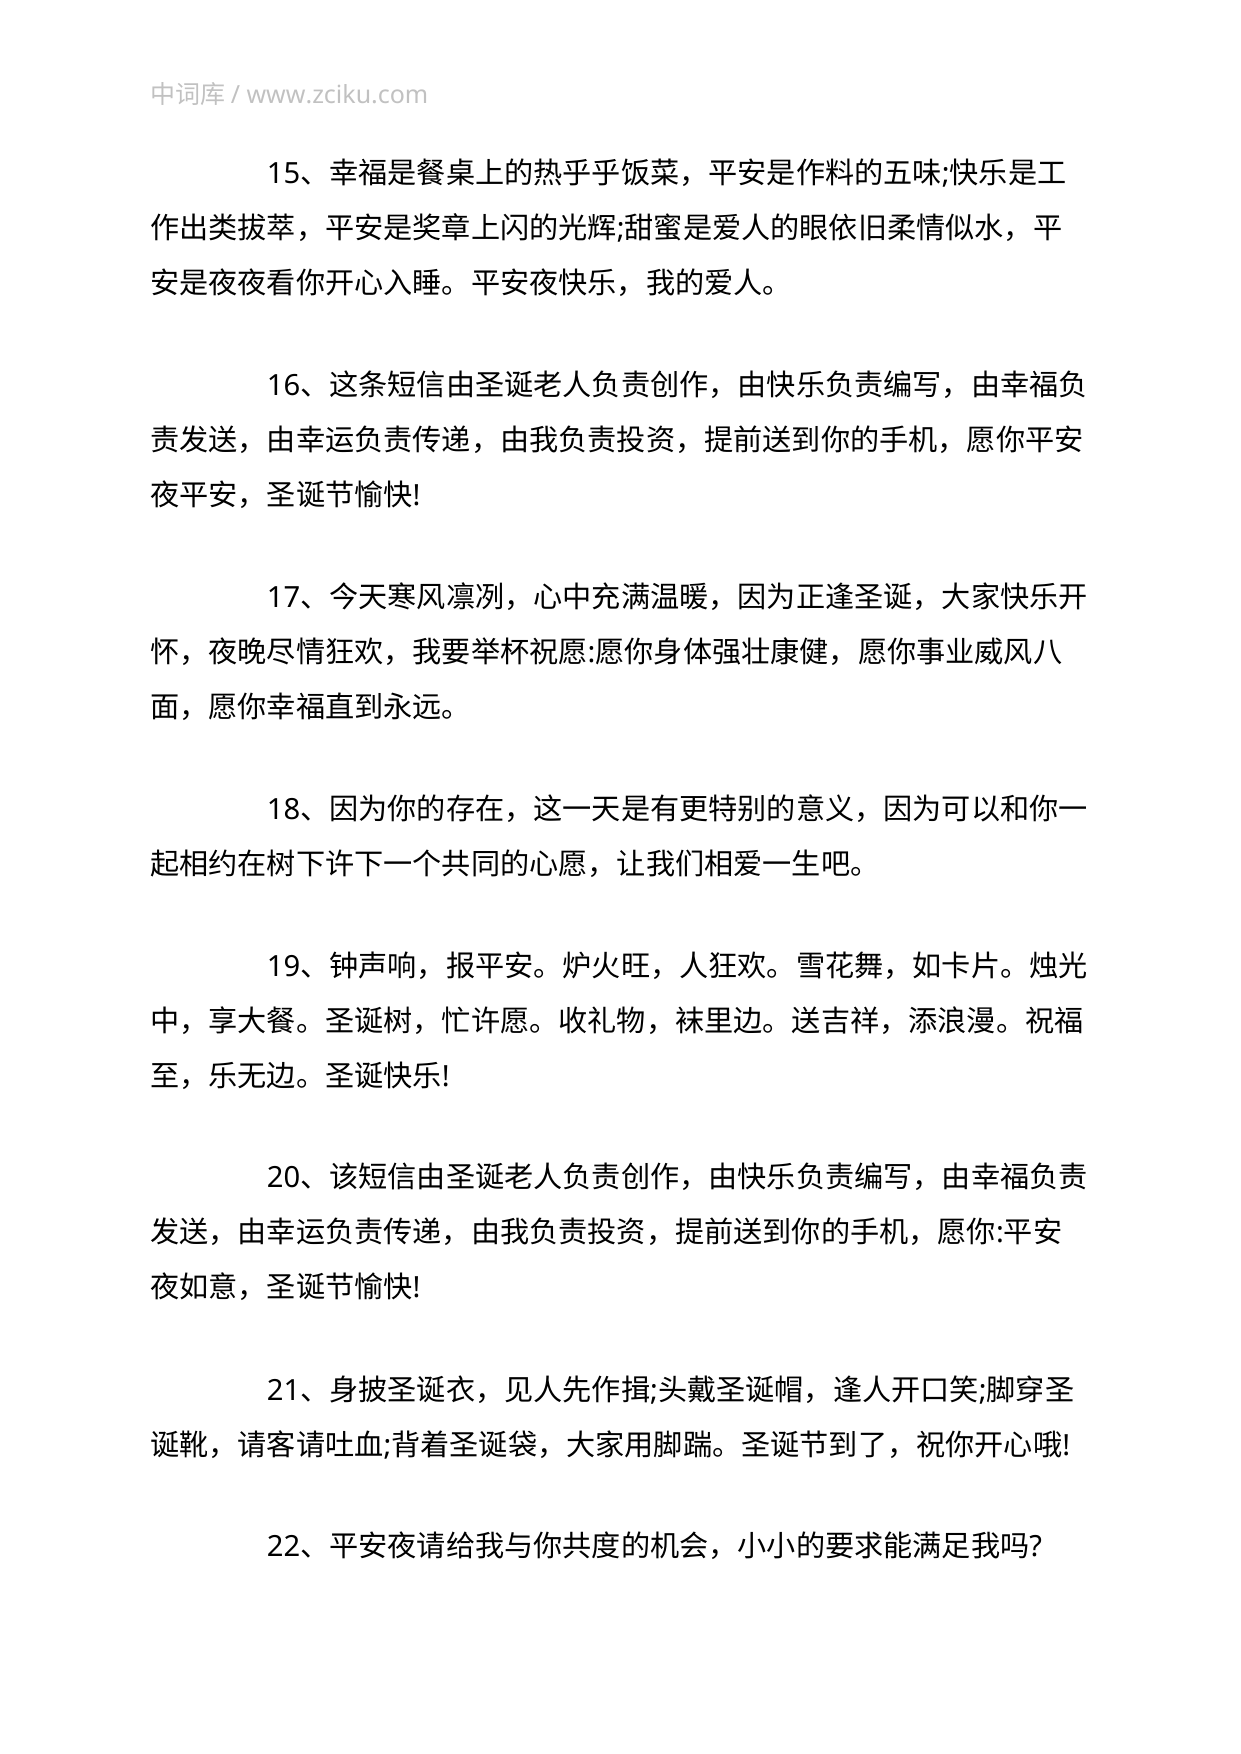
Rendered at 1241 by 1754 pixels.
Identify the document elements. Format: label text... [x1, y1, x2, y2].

text 22、平安夜请给我与你共度的机会，小小的要求能满足我吗? [150, 1523, 1090, 1565]
text 15、幸福是餐桌上的热乎乎饭菜，平安是作料的五味;快乐是工作出类拔萃，平安是奖章上闪的光辉;甜蜜是爱人的眼依旧柔情似水，平安是夜夜看你开心入睡。平安夜快乐，我的爱人。 [150, 150, 1090, 302]
text 21、身披圣诞衣，见人先作揖;头戴圣诞帽，逢人开口笑;脚穿圣诞靴，请客请吐血;背着圣诞袋，大家用脚踹。圣诞节到了，祝你开心哦! [150, 1366, 1090, 1463]
text 16、这条短信由圣诞老人负责创作，由快乐负责编写，由幸福负责发送，由幸运负责传递，由我负责投资，提前送到你的手机，愿你平安夜平安，圣诞节愉快! [150, 362, 1090, 514]
text 17、今天寒风凛冽，心中充满温暖，因为正逢圣诞，大家快乐开怀，夜晚尽情狂欢，我要举杯祝愿:愿你身体强壮康健，愿你事业威风八面，愿你幸福直到永远。 [150, 574, 1090, 726]
text 19、钟声响，报平安。炉火旺，人狂欢。雪花舞，如卡片。烛光中，享大餐。圣诞树，忙许愿。收礼物，袜里边。送吉祥，添浪漫。祝福至，乐无边。圣诞快乐! [150, 942, 1090, 1094]
text 20、该短信由圣诞老人负责创作，由快乐负责编写，由幸福负责发送，由幸运负责传递，由我负责投资，提前送到你的手机，愿你:平安夜如意，圣诞节愉快! [150, 1154, 1090, 1306]
text 18、因为你的存在，这一天是有更特别的意义，因为可以和你一起相约在树下许下一个共同的心愿，让我们相爱一生吧。 [150, 785, 1090, 883]
